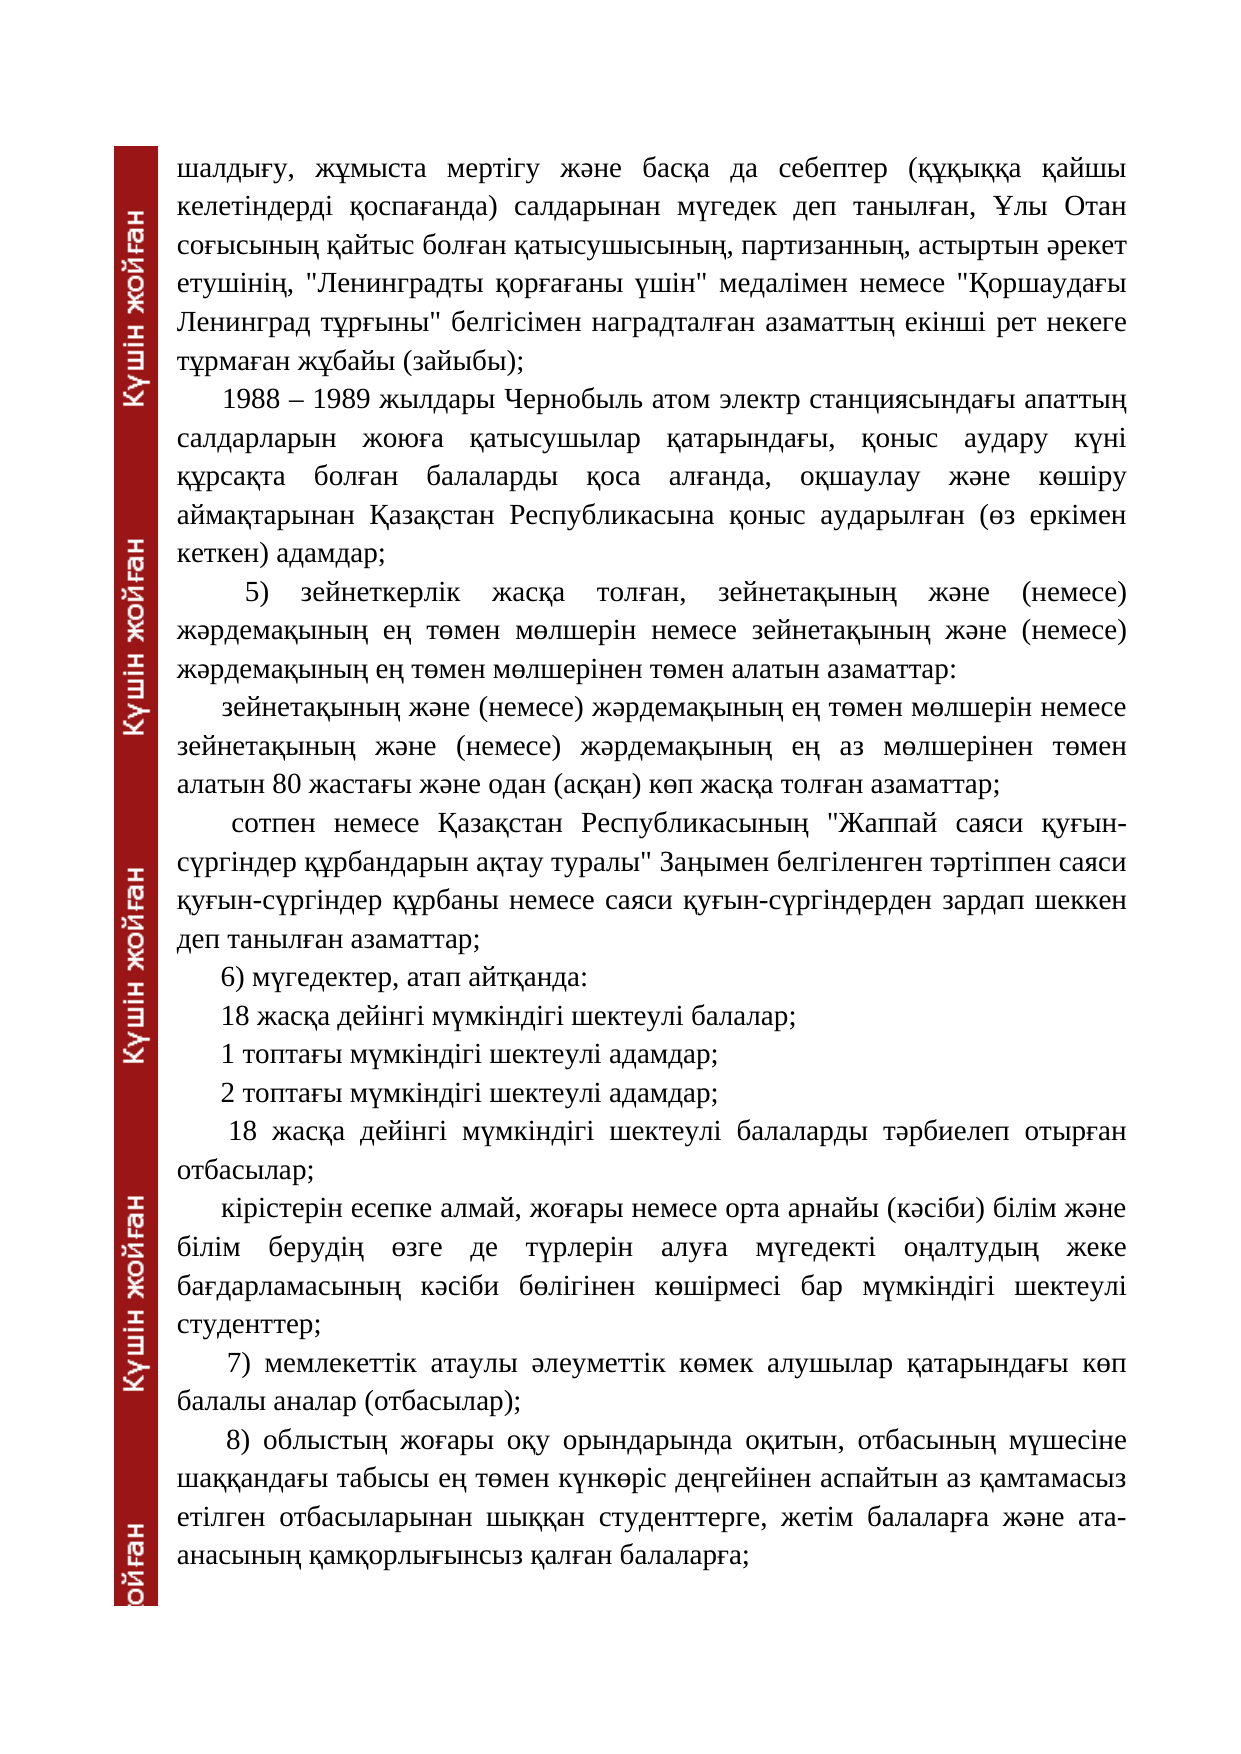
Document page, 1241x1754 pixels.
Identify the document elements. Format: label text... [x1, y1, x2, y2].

text 1 топтағы мүмкіндігі шектеулі адамдар; [112, 1036, 1128, 1070]
picture [114, 800, 158, 805]
picture [114, 1186, 158, 1191]
text 7) мемлекеттік атаулы әлеуметтік көмек алушылар қатарындағы көп балалы аналар (отбасылар); [112, 1345, 1128, 1417]
picture [114, 1070, 158, 1075]
picture [114, 1571, 158, 1606]
text сотпен немесе Қазақстан Республикасының "Жаппай саяси қуғын-сүргіндер құрбандарын ақтау туралы" Заңымен белгіленген тәртіппен саяси қуғын-сүргіндер құрбаны немесе саяси қуғын-сүргіндерден зардап шеккен деп танылған азаматтар; [112, 805, 1128, 954]
picture [114, 1108, 158, 1113]
text 6) мүгедектер, атап айтқанда: [112, 959, 1128, 993]
picture [114, 1340, 158, 1345]
picture [114, 993, 158, 998]
text 2 топтағы мүмкіндігі шектеулі адамдар; [112, 1075, 1128, 1108]
text 18 жасқа дейінгі мүмкіндігі шектеулі балаларды тәрбиелеп отырған отбасылар; [112, 1113, 1128, 1186]
text 1988 – 1989 жылдары Чернобыль атом электр станциясындағы апаттың салдарларын жоюға қатысушылар қатарындағы, қоныс аудару күні құрсақта болған балаларды қоса алғанда, оқшаулау және көшіру аймақтарынан Қазақстан Республикасына қоныс аударылған (өз еркімен кеткен) адамдар; [112, 381, 1128, 569]
picture [114, 1417, 158, 1422]
picture [114, 376, 158, 381]
picture [114, 1031, 158, 1036]
text кірістерін есепке алмай, жоғары немесе орта арнайы (кәсіби) білім және білім берудің өзге де түрлерін алуға мүгедекті оңалтудың жеке бағдарламасының кәсіби бөлігінен көшірмесі бар мүмкіндігі шектеулі студенттер; [112, 1191, 1128, 1340]
picture [114, 954, 158, 959]
text зейнетақының және (немесе) жәрдемақының ең төмен мөлшерін немесе зейнетақының және (немесе) жәрдемақының ең аз мөлшерінен төмен алатын 80 жастағы және одан (асқан) көп жасқа толған азаматтар; [112, 689, 1128, 800]
picture [114, 146, 158, 150]
text 8) облыстың жоғары оқу орындарында оқитын, отбасының мүшесіне шаққандағы табысы ең төмен күнкөріс деңгейінен аспайтын аз қамтамасыз етілген отбасыларынан шыққан студенттерге, жетім балаларға және ата-анасының қамқорлығынсыз қалған балаларға; [112, 1422, 1128, 1571]
picture [114, 684, 158, 689]
text 18 жасқа дейінгі мүмкіндігі шектеулі балалар; [112, 998, 1128, 1031]
picture [114, 569, 158, 574]
text 5) зейнеткерлік жасқа толған, зейнетақының және (немесе) жәрдемақының ең төмен мөлшерін немесе зейнетақының және (немесе) жәрдемақының ең төмен мөлшерінен төмен алатын азаматтар: [112, 574, 1128, 684]
